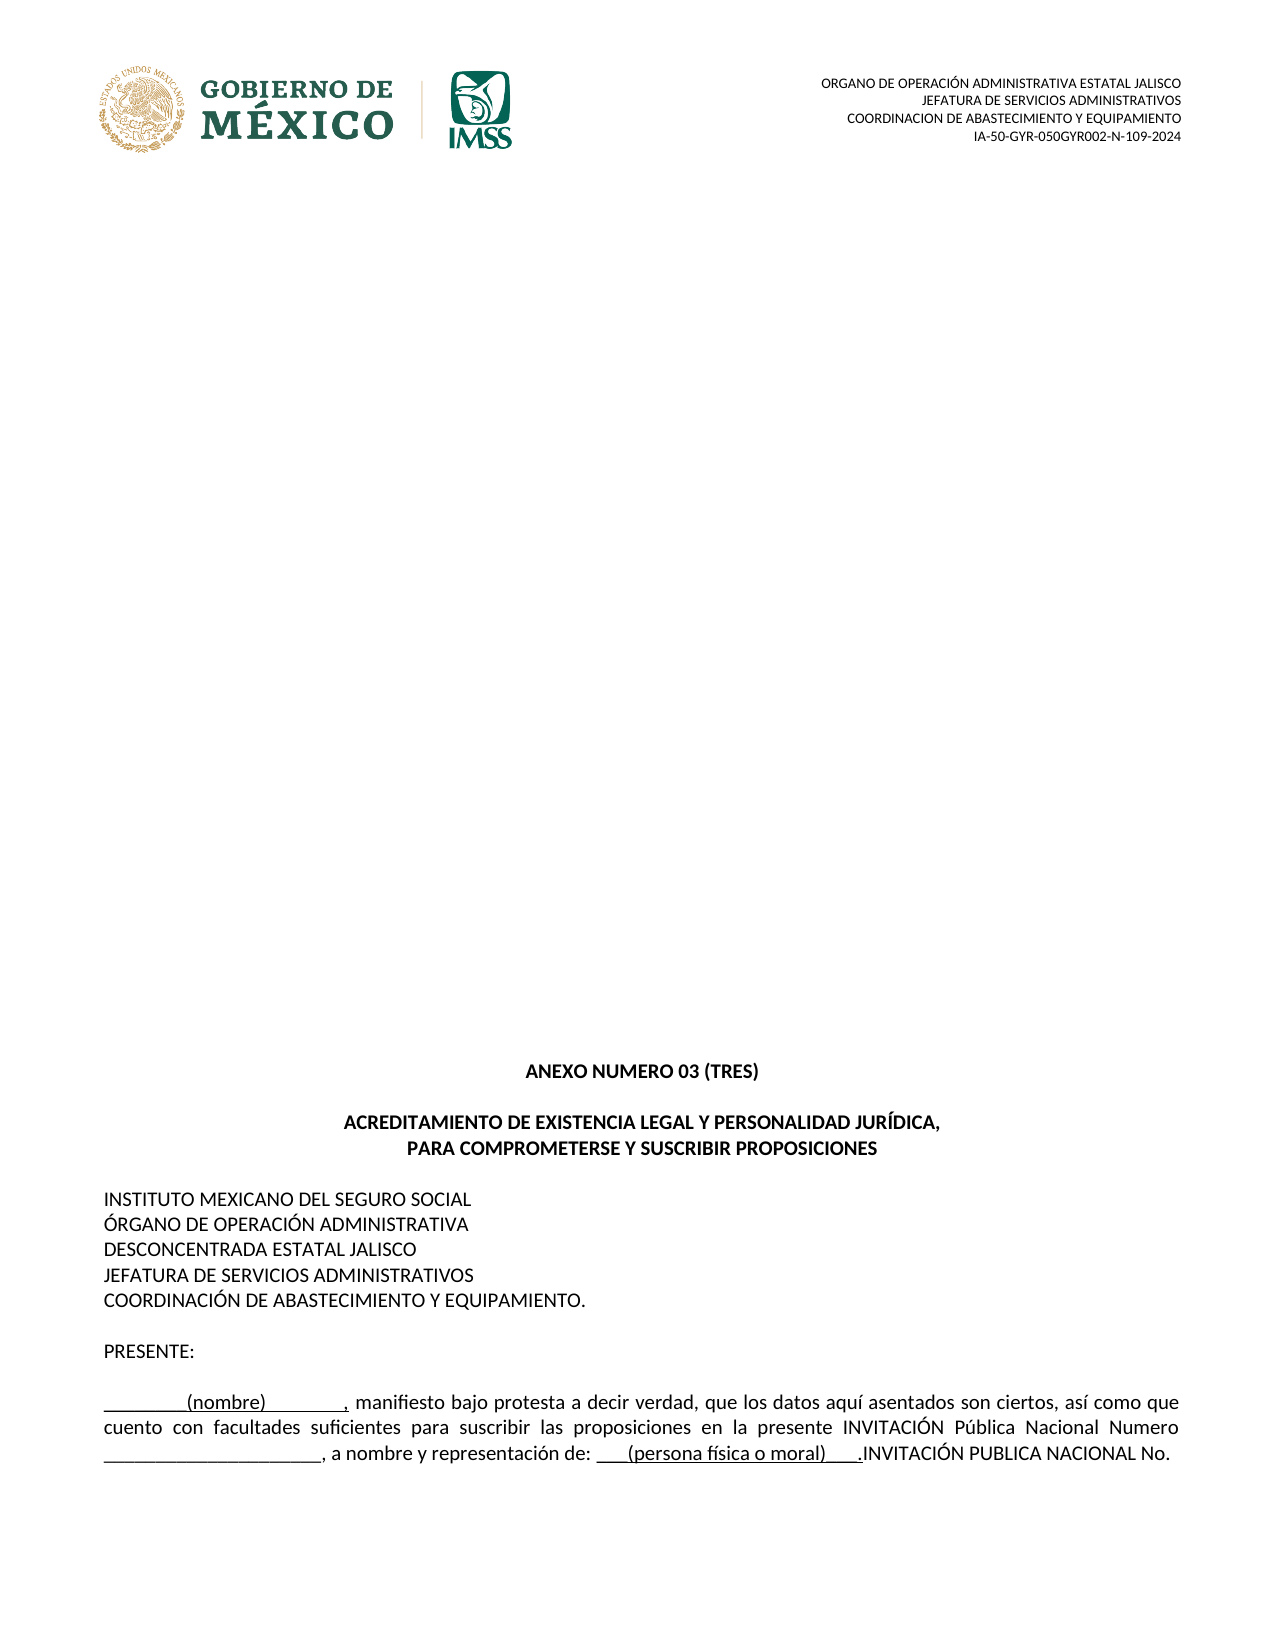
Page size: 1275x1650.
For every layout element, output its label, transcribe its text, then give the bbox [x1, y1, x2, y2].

text PRESENTE: [103, 1338, 1181, 1364]
text PARA COMPROMETERSE Y SUSCRIBIR PROPOSICIONES [103, 1135, 1181, 1160]
text INSTITUTO MEXICANO DEL SEGURO SOCIAL [103, 1186, 1181, 1211]
text JEFATURA DE SERVICIOS ADMINISTRATIVOS [103, 1262, 1181, 1287]
text ANEXO NUMERO 03 (TRES) [103, 1059, 1181, 1084]
text COORDINACIÓN DE ABASTECIMIENTO Y EQUIPAMIENTO. [103, 1287, 1181, 1313]
text ________(nombre) , manifiesto bajo protesta a decir verdad, que los datos aquí asentados son ciertos, así como que cuento con facultades suficientes para suscribir las proposiciones en la presente INVITACIÓN Pública Nacional Numero _____________________, a nombre y representación de: ___(persona física o moral)___.INVITACIÓN PUBLICA NACIONAL No. [103, 1389, 1181, 1465]
text DESCONCENTRADA ESTATAL JALISCO [103, 1237, 1181, 1262]
text ÓRGANO DE OPERACIÓN ADMINISTRATIVA [103, 1211, 1181, 1237]
picture [0, 0, 1154, 232]
text ACREDITAMIENTO DE EXISTENCIA LEGAL Y PERSONALIDAD JURÍDICA, [103, 1109, 1181, 1135]
